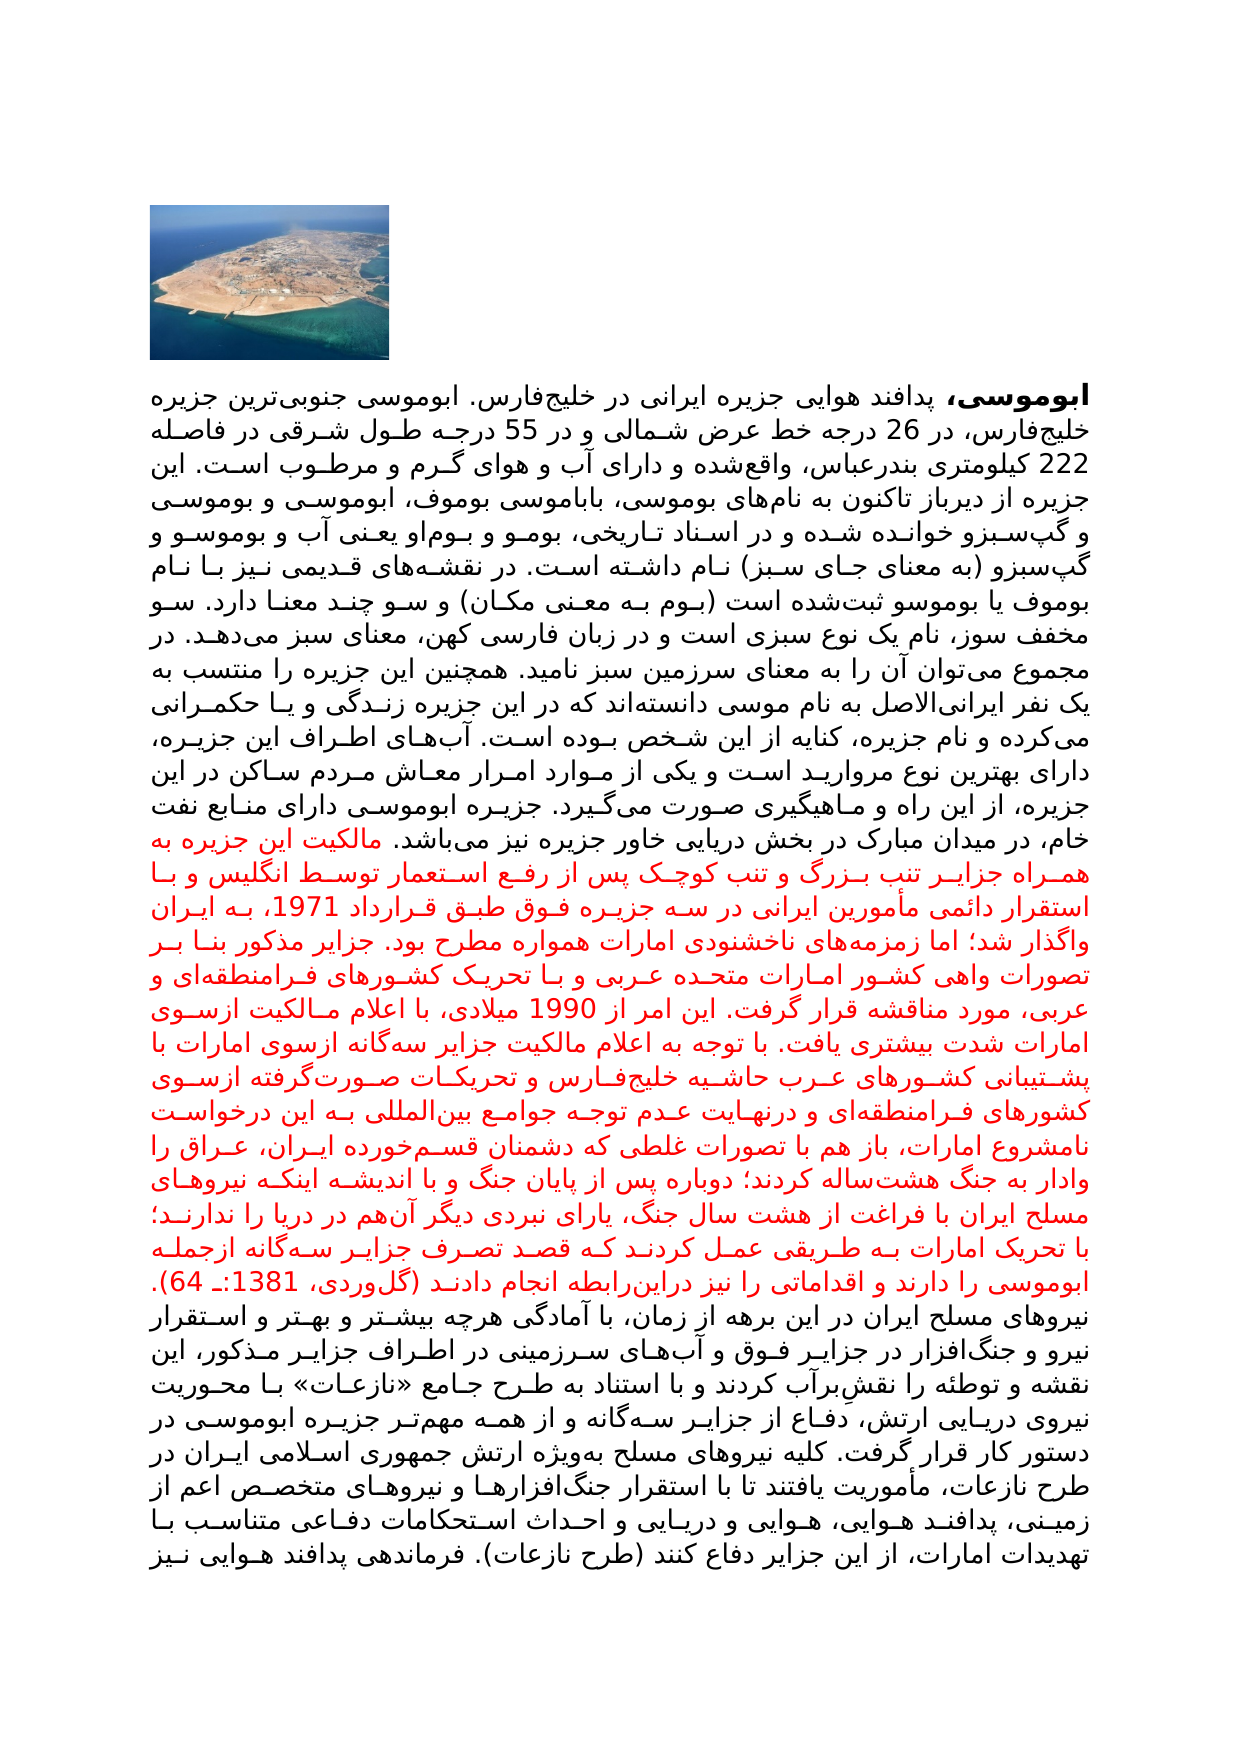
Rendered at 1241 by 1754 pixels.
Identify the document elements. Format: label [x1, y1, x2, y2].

picture [149, 205, 390, 360]
text [150, 378, 1090, 1570]
